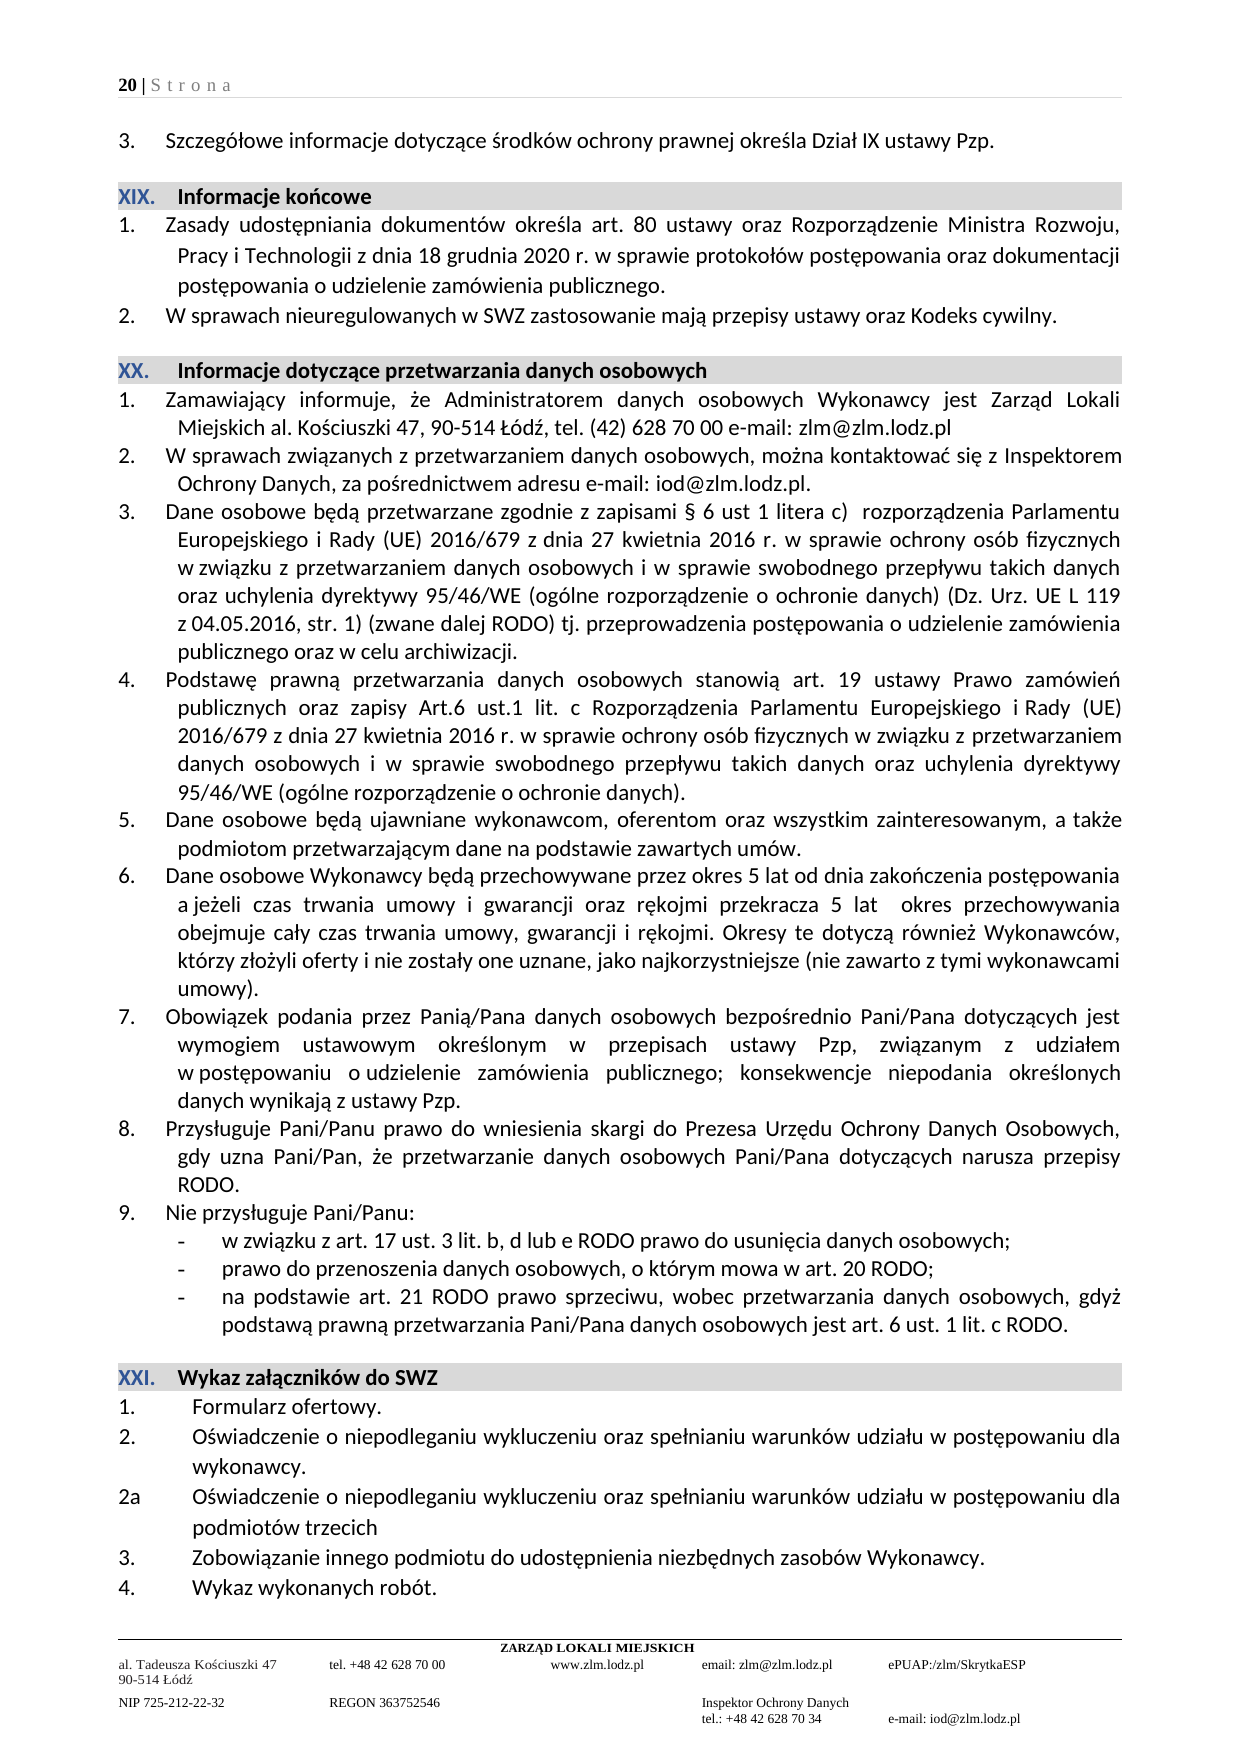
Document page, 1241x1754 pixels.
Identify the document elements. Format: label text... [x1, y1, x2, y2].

list W sprawach związanych z przetwarzaniem danych osobowych, można kontaktować się z Inspektorem Ochrony Danych, za pośrednictwem adresu e-mail: iod@zlm.lodz.pl. [118, 441, 1122, 497]
list W sprawach nieuregulowanych w SWZ zastosowanie mają przepisy ustawy oraz Kodeks cywilny. [118, 301, 1122, 329]
list na podstawie art. 21 RODO prawo sprzeciwu, wobec przetwarzania danych osobowych, gdyż podstawą prawną przetwarzania Pani/Pana danych osobowych jest art. 6 ust. 1 lit. c RODO. [177, 1282, 1122, 1338]
list Zamawiający informuje, że Administratorem danych osobowych Wykonawcy jest Zarząd Lokali Miejskich al. Kościuszki 47, 90-514 Łódź, tel. (42) 628 70 00 e-mail: zlm@zlm.lodz.pl [118, 385, 1122, 441]
subtitle Informacje dotyczące przetwarzania danych osobowych [118, 356, 1122, 384]
list 2a Oświadczenie o niepodleganiu wykluczeniu oraz spełnianiu warunków udziału w postępowaniu dla podmiotów trzecich [118, 1482, 1122, 1541]
list Dane osobowe Wykonawcy będą przechowywane przez okres 5 lat od dnia zakończenia postępowania a jeżeli czas trwania umowy i gwarancji oraz rękojmi przekracza 5 lat okres przechowywania obejmuje cały czas trwania umowy, gwarancji i rękojmi. Okresy te dotyczą również Wykonawców, którzy złożyli oferty i nie zostały one uznane, jako najkorzystniejsze (nie zawarto z tymi wykonawcami umowy). [118, 862, 1122, 1002]
list Szczegółowe informacje dotyczące środków ochrony prawnej określa Dział IX ustawy Pzp. [118, 127, 1122, 154]
list Przysługuje Pani/Panu prawo do wniesienia skargi do Prezesa Urzędu Ochrony Danych Osobowych, gdy uzna Pani/Pan, że przetwarzanie danych osobowych Pani/Pana dotyczących narusza przepisy RODO. [118, 1114, 1122, 1198]
subtitle Wykaz załączników do SWZ [118, 1363, 1122, 1391]
list w związku z art. 17 ust. 3 lit. b, d lub e RODO prawo do usunięcia danych osobowych; [177, 1226, 1122, 1254]
list Zasady udostępniania dokumentów określa art. 80 ustawy oraz Rozporządzenie Ministra Rozwoju, Pracy i Technologii z dnia 18 grudnia 2020 r. w sprawie protokołów postępowania oraz dokumentacji postępowania o udzielenie zamówienia publicznego. [118, 211, 1122, 299]
text 3. Zobowiązanie innego podmiotu do udostępnienia niezbędnych zasobów Wykonawcy. [118, 1543, 1122, 1571]
text 4. Wykaz wykonanych robót. [118, 1573, 1122, 1601]
list Podstawę prawną przetwarzania danych osobowych stanowią art. 19 ustawy Prawo zamówień publicznych oraz zapisy Art.6 ust.1 lit. c Rozporządzenia Parlamentu Europejskiego i Rady (UE) 2016/679 z dnia 27 kwietnia 2016 r. w sprawie ochrony osób fizycznych w związku z przetwarzaniem danych osobowych i w sprawie swobodnego przepływu takich danych oraz uchylenia dyrektywy 95/46/WE (ogólne rozporządzenie o ochronie danych). [118, 666, 1122, 806]
list Formularz ofertowy. [118, 1392, 1122, 1420]
list Dane osobowe będą przetwarzane zgodnie z zapisami § 6 ust 1 litera c) rozporządzenia Parlamentu Europejskiego i Rady (UE) 2016/679 z dnia 27 kwietnia 2016 r. w sprawie ochrony osób fizycznych w związku z przetwarzaniem danych osobowych i w sprawie swobodnego przepływu takich danych oraz uchylenia dyrektywy 95/46/WE (ogólne rozporządzenie o ochronie danych) (Dz. Urz. UE L 119 z 04.05.2016, str. 1) (zwane dalej RODO) tj. przeprowadzenia postępowania o udzielenie zamówienia publicznego oraz w celu archiwizacji. [118, 497, 1122, 666]
list Dane osobowe będą ujawniane wykonawcom, oferentom oraz wszystkim zainteresowanym, a także podmiotom przetwarzającym dane na podstawie zawartych umów. [118, 806, 1122, 862]
list Obowiązek podania przez Panią/Pana danych osobowych bezpośrednio Pani/Pana dotyczących jest wymogiem ustawowym określonym w przepisach ustawy Pzp, związanym z udziałem w postępowaniu o udzielenie zamówienia publicznego; konsekwencje niepodania określonych danych wynikają z ustawy Pzp. [118, 1002, 1122, 1114]
list Nie przysługuje Pani/Panu: [118, 1198, 1122, 1226]
list prawo do przenoszenia danych osobowych, o którym mowa w art. 20 RODO; [177, 1254, 1122, 1282]
subtitle Informacje końcowe [118, 182, 1122, 210]
list Oświadczenie o niepodleganiu wykluczeniu oraz spełnianiu warunków udziału w postępowaniu dla wykonawcy. [118, 1422, 1122, 1480]
